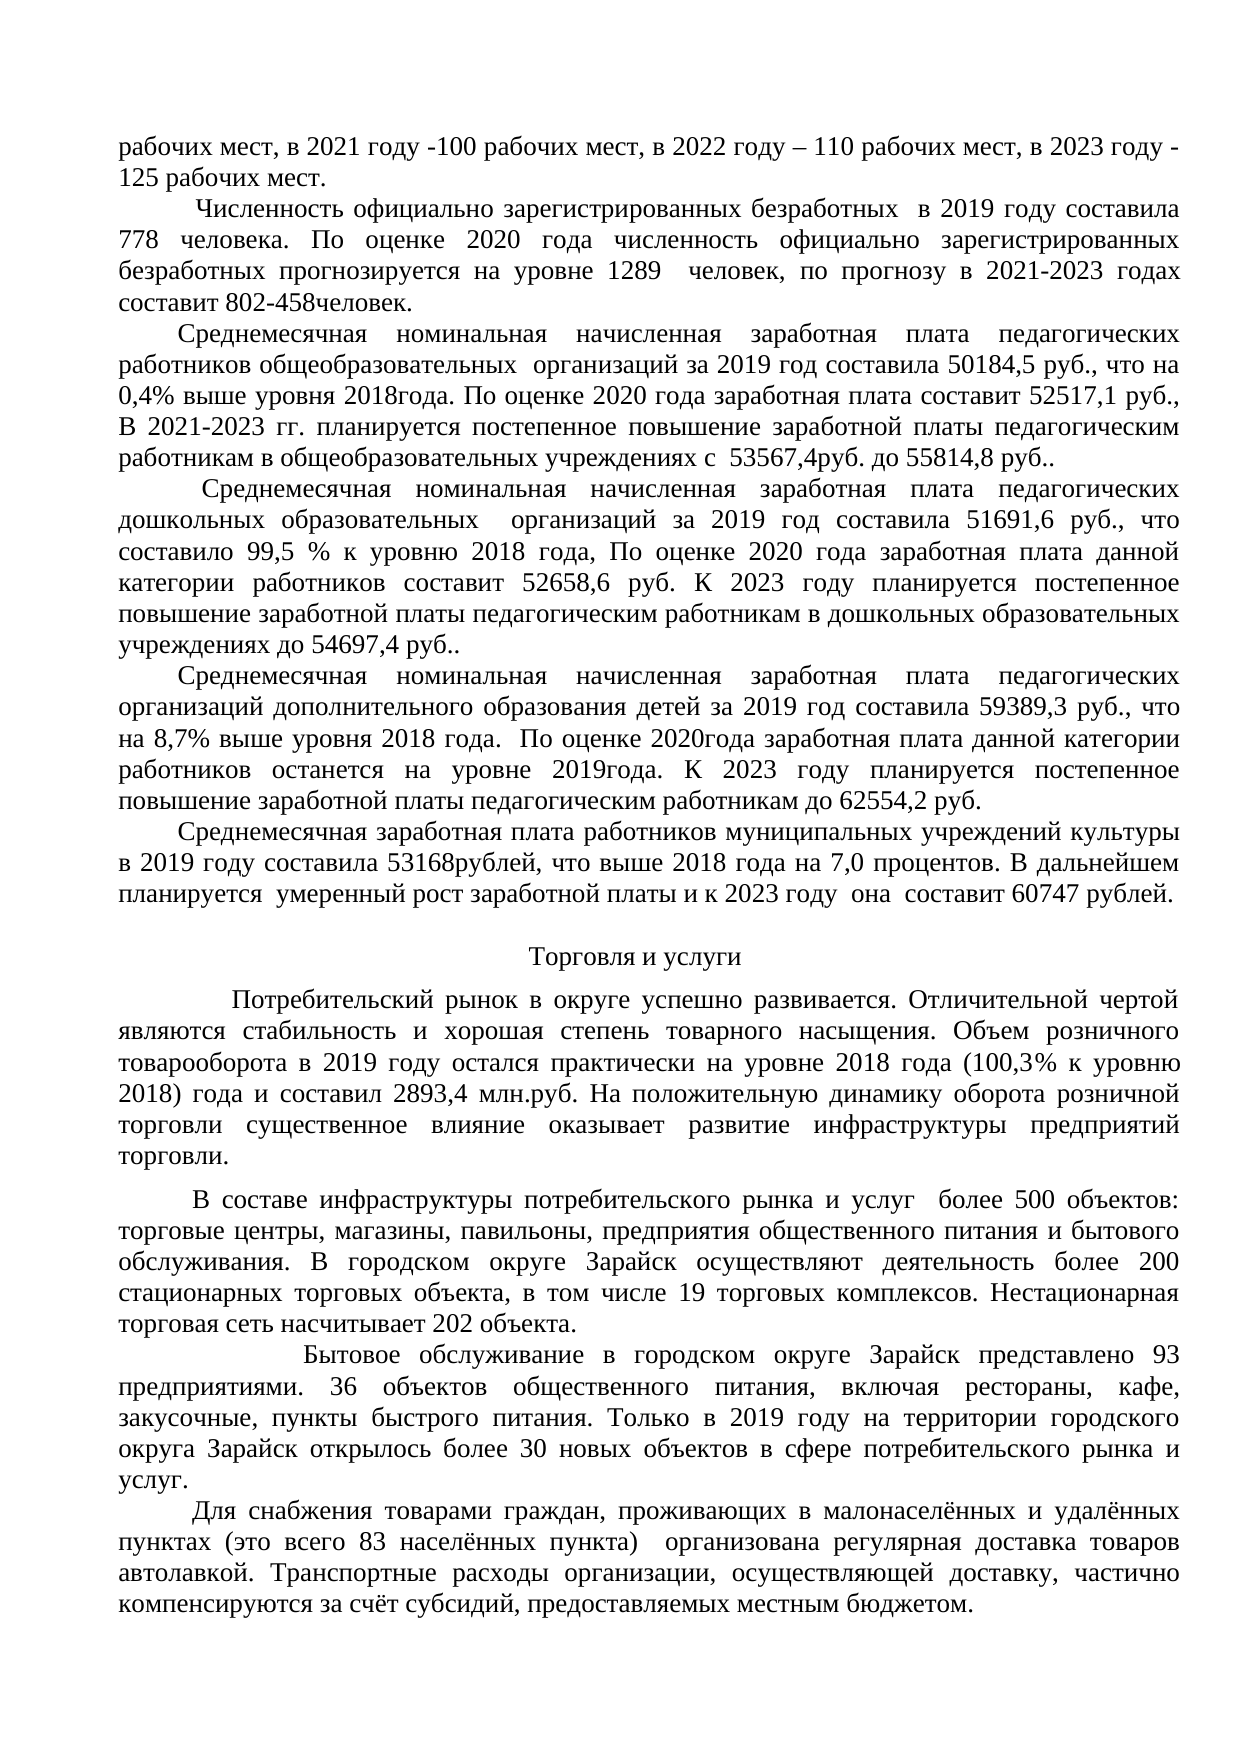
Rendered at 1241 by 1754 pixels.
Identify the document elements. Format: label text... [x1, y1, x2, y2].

text Среднемесячная номинальная начисленная заработная плата педагогических организаций дополнительного образования детей за 2019 год составила 59389,3 руб., что на 8,7% выше уровня 2018 года. По оценке 2020года заработная плата данной категории работников останется на уровне 2019года. К 2023 году планируется постепенное повышение заработной платы педагогическим работникам до 62554,2 руб. [118, 659, 1181, 815]
text Среднемесячная заработная плата работников муниципальных учреждений культуры в 2019 году составила 53168рублей, что выше 2018 года на 7,0 процентов. В дальнейшем планируется умеренный рост заработной платы и к 2023 году она составит 60747 рублей. [118, 815, 1181, 908]
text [118, 130, 1181, 192]
text Среднемесячная номинальная начисленная заработная плата педагогических работников общеобразовательных организаций за 2019 год составила 50184,5 руб., что на 0,4% выше уровня 2018года. По оценке 2020 года заработная плата составит 52517,1 руб., В 2021-2023 гг. планируется постепенное повышение заработной платы педагогическим работникам в общеобразовательных учреждениях с 53567,4руб. до 55814,8 руб.. [118, 317, 1181, 472]
text В составе инфраструктуры потребительского рынка и услуг более 500 объектов: торговые центры, магазины, павильоны, предприятия общественного питания и бытового обслуживания. В городском округе Зарайск осуществляют деятельность более 200 стационарных торговых объекта, в том числе 19 торговых комплексов. Нестационарная торговая сеть насчитывает 202 объекта. [118, 1183, 1181, 1338]
text Численность официально зарегистрированных безработных в 2019 году составила 778 человека. По оценке 2020 года численность официально зарегистрированных безработных прогнозируется на уровне 1289 человек, по прогнозу в 2021-2023 годах составит 802-458человек. [118, 192, 1181, 317]
text Бытовое обслуживание в городском округе Зарайск представлено 93 предприятиями. 36 объектов общественного питания, включая рестораны, кафе, закусочные, пункты быстрого питания. Только в 2019 году на территории городского округа Зарайск открылось более 30 новых объектов в сфере потребительского рынка и услуг. [118, 1338, 1181, 1494]
text Для снабжения товарами граждан, проживающих в малонаселённых и удалённых пунктах (это всего 83 населённых пункта) организована регулярная доставка товаров автолавкой. Транспортные расходы организации, осуществляющей доставку, частично компенсируются за счёт субсидий, предоставляемых местным бюджетом. [118, 1494, 1181, 1619]
text Потребительский рынок в округе успешно развивается. Отличительной чертой являются стабильность и хорошая степень товарного насыщения. Объем розничного товарооборота в 2019 году остался практически на уровне 2018 года (100,3% к уровню 2018) года и составил 2893,4 млн.руб. На положительную динамику оборота розничной торговли существенное влияние оказывает развитие инфраструктуры предприятий торговли. [118, 983, 1181, 1170]
text Торговля и услуги [118, 940, 1152, 971]
text Среднемесячная номинальная начисленная заработная плата педагогических дошкольных образовательных организаций за 2019 год составила 51691,6 руб., что составило 99,5 % к уровню 2018 года, По оценке 2020 года заработная плата данной категории работников составит 52658,6 руб. К 2023 году планируется постепенное повышение заработной платы педагогическим работникам в дошкольных образовательных учреждениях до 54697,4 руб.. [118, 472, 1181, 659]
